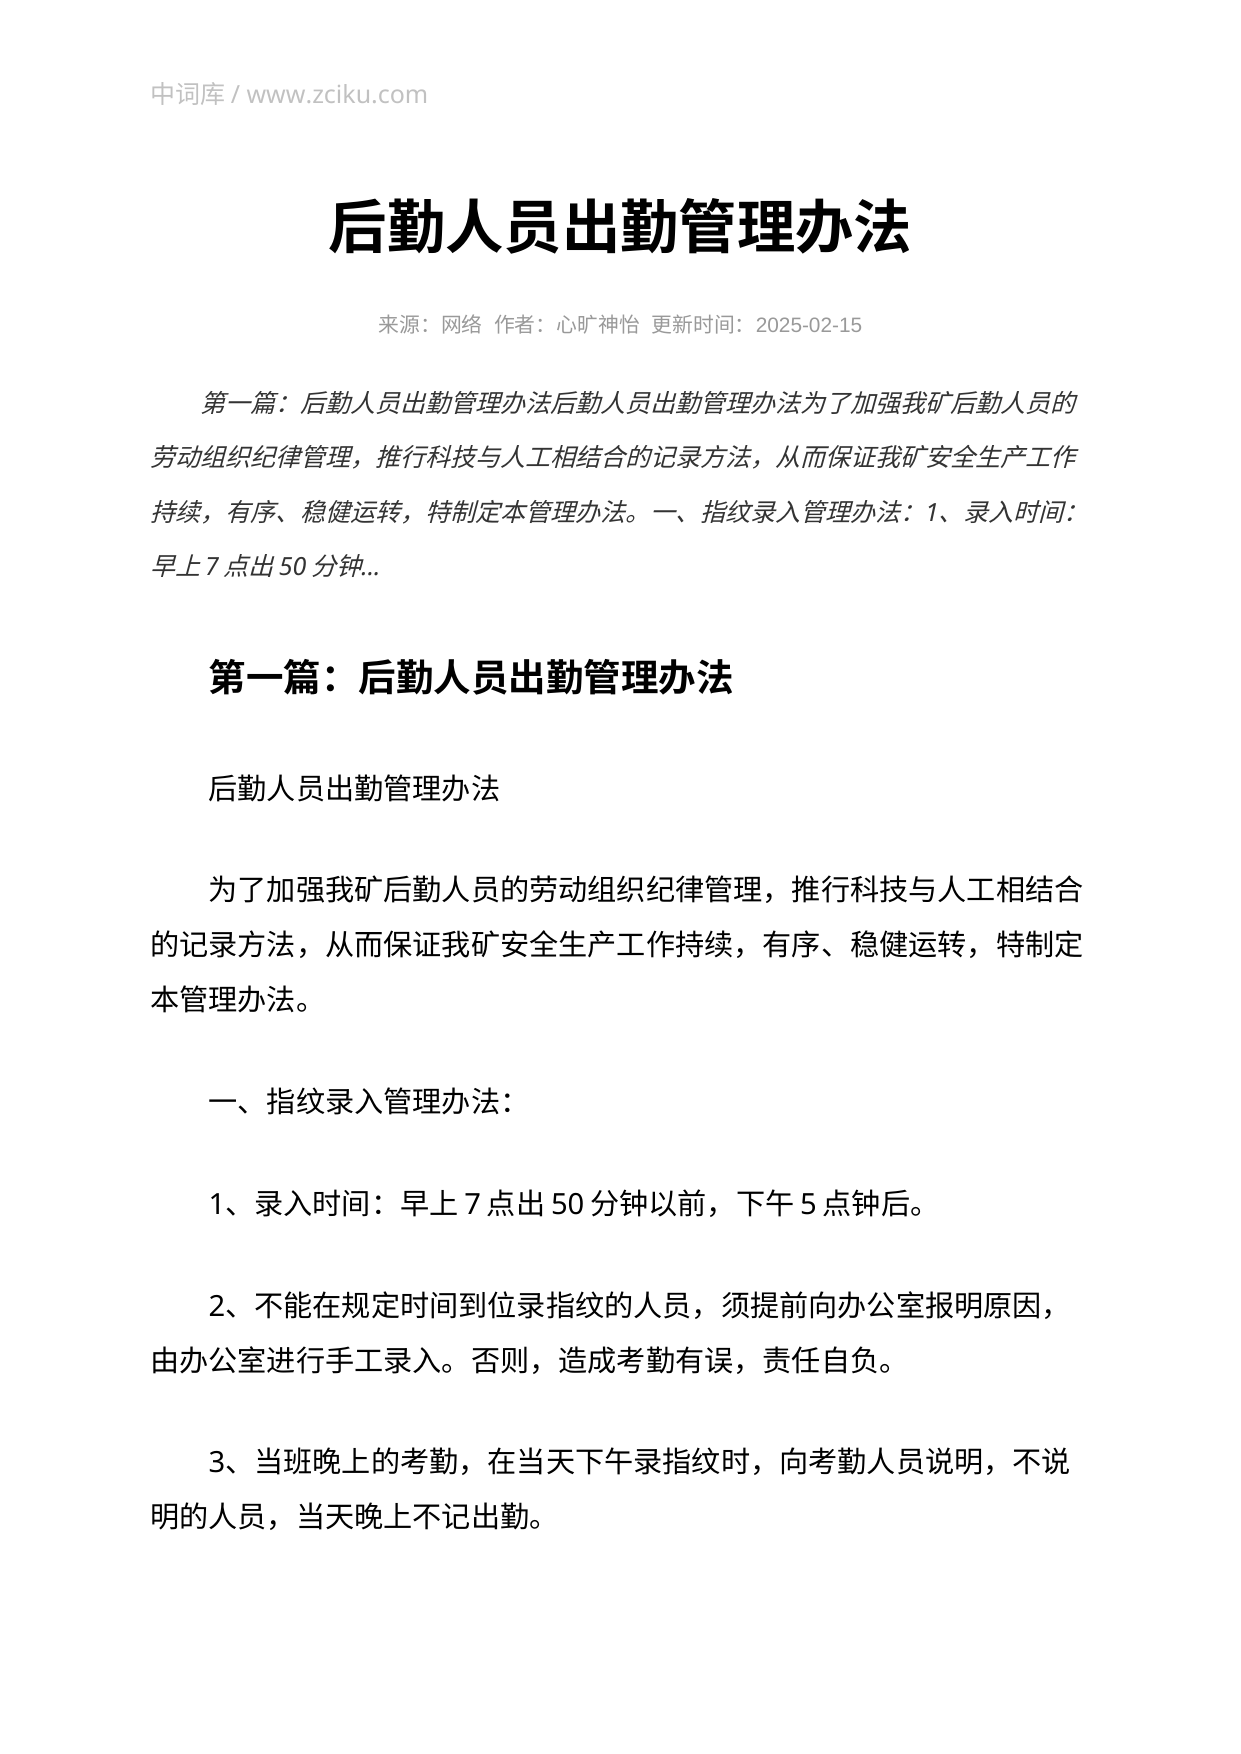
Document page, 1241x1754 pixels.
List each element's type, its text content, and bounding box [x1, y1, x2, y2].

text 2、不能在规定时间到位录指纹的人员，须提前向办公室报明原因，由办公室进行手工录入。否则，造成考勤有误，责任自负。 [150, 1282, 1090, 1379]
text 来源：网络 作者：心旷神怡 更新时间：2025-02-15 [150, 313, 1090, 337]
text 后勤人员出勤管理办法 [150, 765, 1090, 807]
text 一、指纹录入管理办法： [150, 1078, 1090, 1121]
subtitle 后勤人员出勤管理办法 [150, 181, 1090, 266]
text 第一篇：后勤人员出勤管理办法 [150, 648, 1090, 702]
text 3、当班晚上的考勤，在当天下午录指纹时，向考勤人员说明，不说明的人员，当天晚上不记出勤。 [150, 1439, 1090, 1536]
text 第一篇：后勤人员出勤管理办法后勤人员出勤管理办法为了加强我矿后勤人员的劳动组织纪律管理，推行科技与人工相结合的记录方法，从而保证我矿安全生产工作持续，有序、稳健运转，特制定本管理办法。一、指纹录入管理办法：1、录入时间：早上7点出50分钟... [150, 383, 1090, 583]
text 为了加强我矿后勤人员的劳动组织纪律管理，推行科技与人工相结合的记录方法，从而保证我矿安全生产工作持续，有序、稳健运转，特制定本管理办法。 [150, 867, 1090, 1019]
text 1、录入时间：早上7点出50分钟以前，下午5点钟后。 [150, 1180, 1090, 1223]
